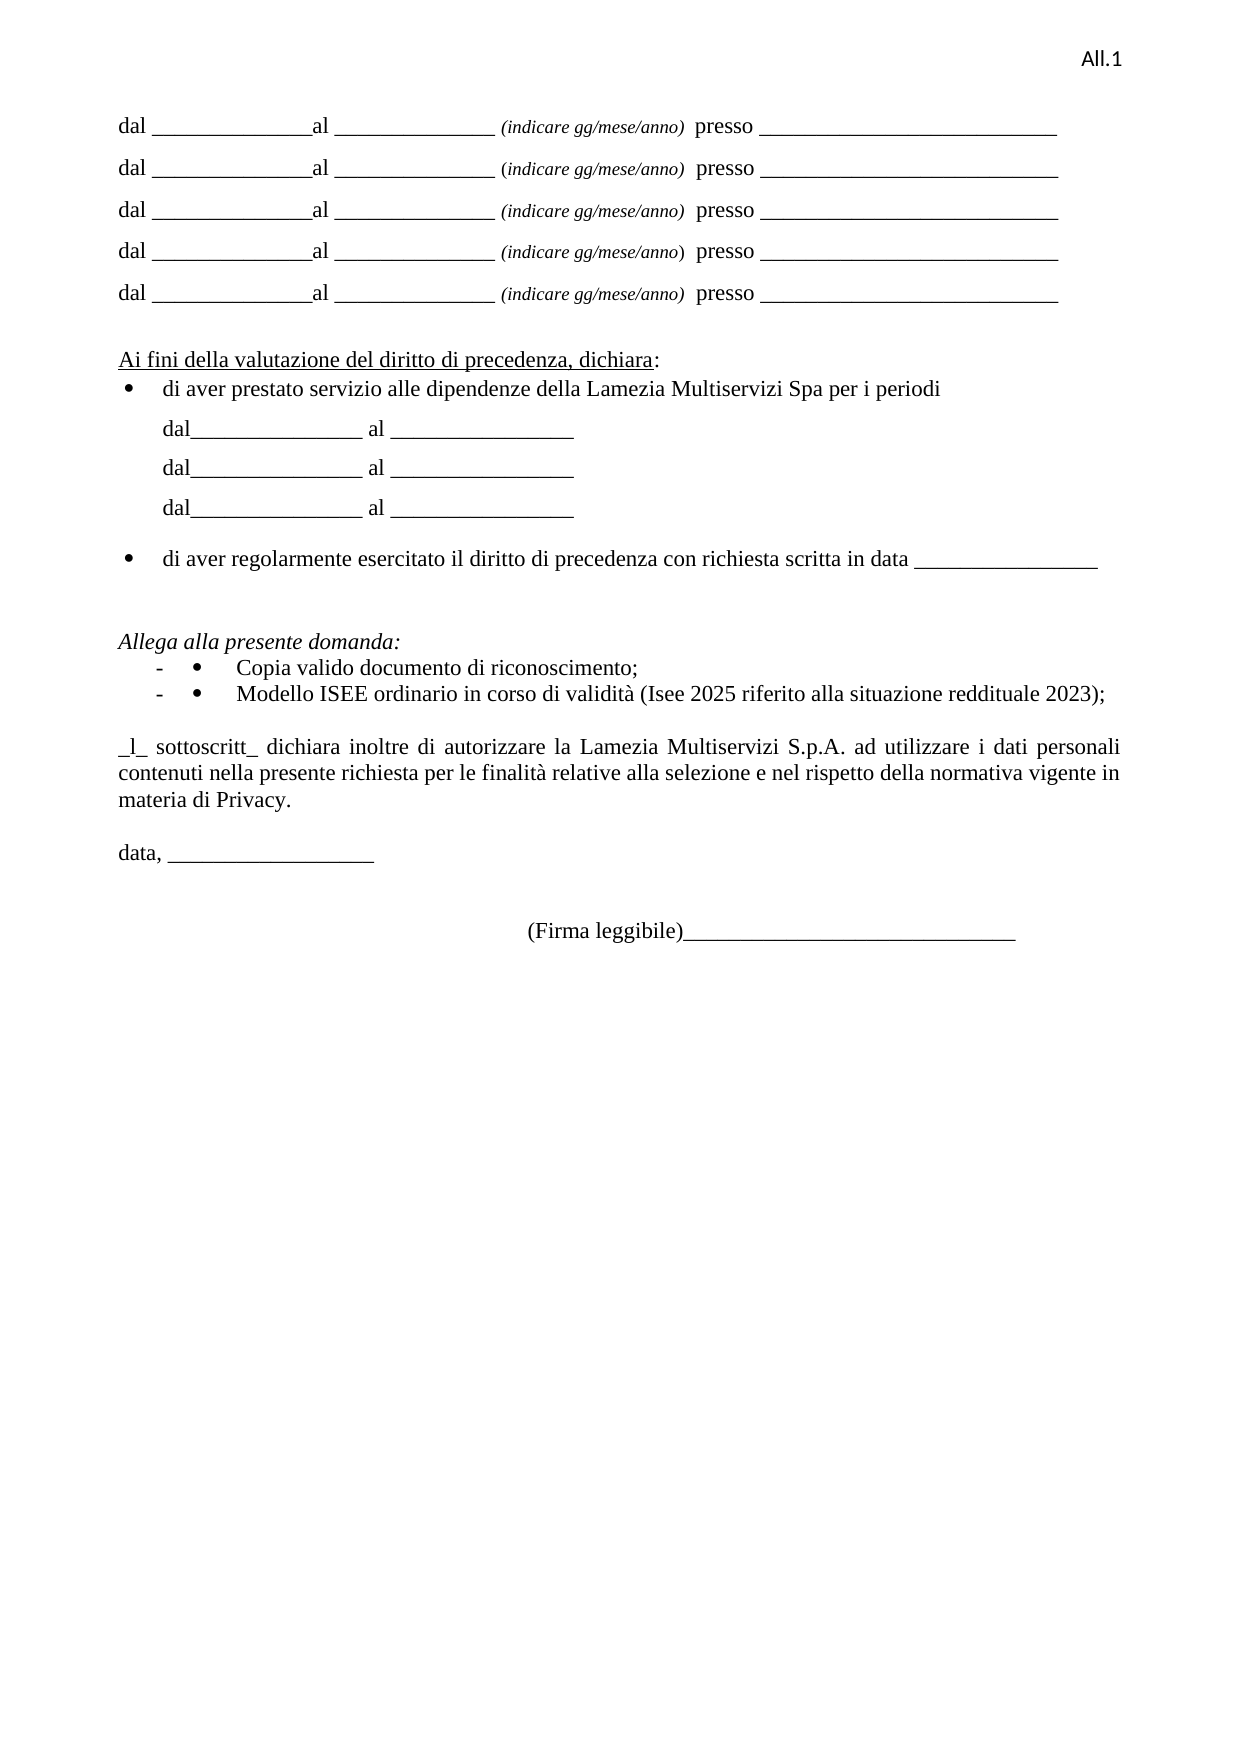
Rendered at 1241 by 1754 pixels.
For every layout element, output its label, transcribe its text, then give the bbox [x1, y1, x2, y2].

text Ai fini della valutazione del diritto di precedenza, dichiara: [118, 334, 1122, 375]
text dal ______________al ______________ (indicare gg/mese/anno) presso __________________________ [118, 225, 1122, 267]
text dal_______________ al ________________ [162, 494, 1122, 520]
list Copia valido documento di riconoscimento; [156, 654, 1122, 680]
text _l_ sottoscritt_ dichiara inoltre di autorizzare la Lamezia Multiservizi S.p.A. ad utilizzare i dati personali contenuti nella presente richiesta per le finalità relative alla selezione e nel rispetto della normativa vigente in materia di Privacy. [118, 733, 1122, 812]
list di aver prestato servizio alle dipendenze della Lamezia Multiservizi Spa per i periodi dal_______________ al ________________ [125, 375, 1122, 441]
text dal ______________al ______________ (indicare gg/mese/anno) presso __________________________ [118, 100, 1122, 142]
text (Firma leggibile)_____________________________ [339, 918, 1122, 944]
text dal ______________al ______________ (indicare gg/mese/anno) presso __________________________ [118, 184, 1122, 225]
text dal ______________al ______________ (indicare gg/mese/anno) presso __________________________ [118, 142, 1122, 184]
text dal_______________ al ________________ [162, 454, 1122, 481]
list di aver regolarmente esercitato il diritto di precedenza con richiesta scritta in data ________________ [125, 533, 1122, 575]
text dal ______________al ______________ (indicare gg/mese/anno) presso __________________________ [118, 267, 1122, 309]
list Modello ISEE ordinario in corso di validità (Isee 2025 riferito alla situazione reddituale 2023); [156, 680, 1122, 707]
text Allega alla presente domanda: [118, 628, 1122, 654]
text data, __________________ [118, 838, 1122, 865]
